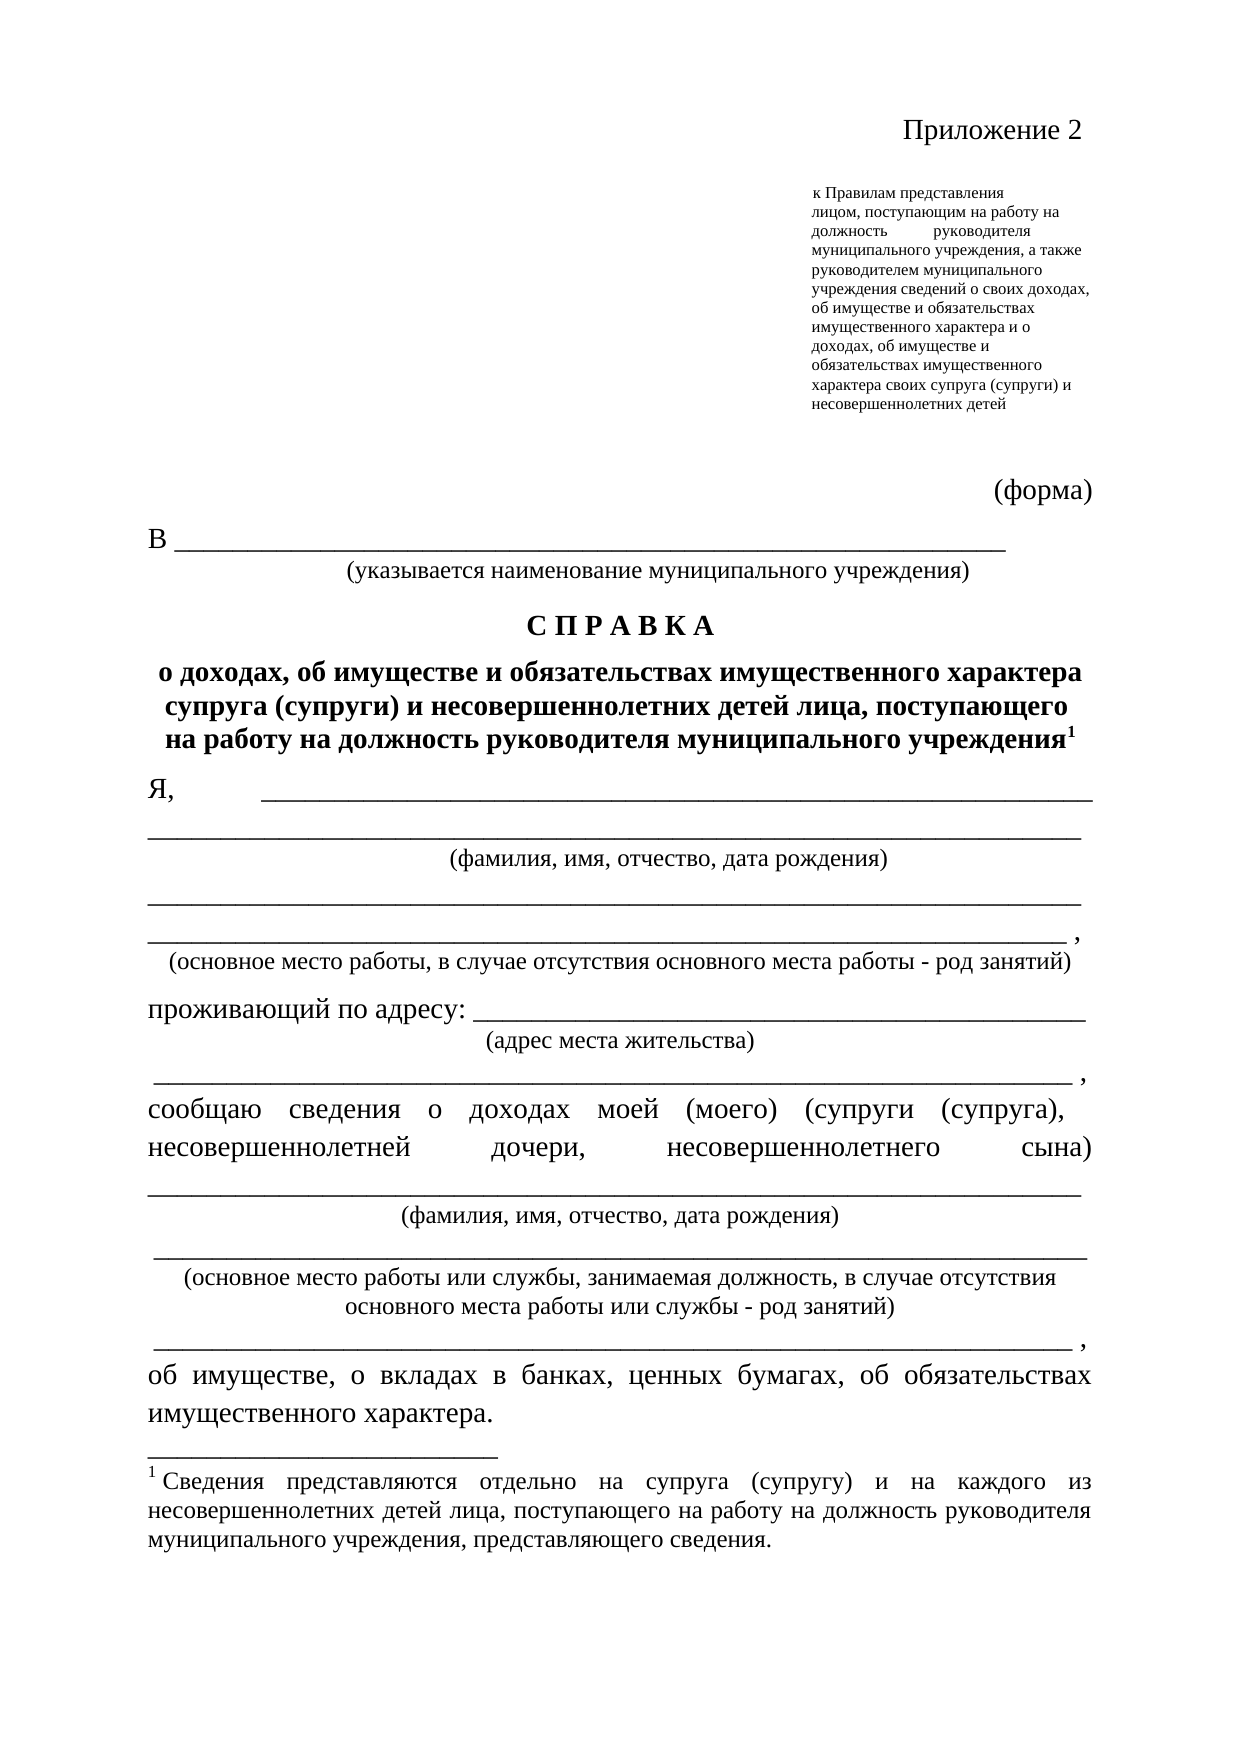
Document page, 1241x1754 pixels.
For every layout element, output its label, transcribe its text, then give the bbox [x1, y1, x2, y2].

text _______________________________________________________________ , [148, 1320, 1092, 1353]
text проживающий по адресу: __________________________________________ [148, 988, 1092, 1025]
text об имуществе, о вкладах в банках, ценных бумагах, об обязательствах имущественного характера. [148, 1353, 1092, 1428]
text сообщаю сведения о доходах моей (моего) (супруги (супруга), несовершеннолетней дочери, несовершеннолетнего сына) ________________________________________________________________ [148, 1087, 1092, 1200]
text Приложение 2 [811, 112, 1092, 146]
text о доходах, об имуществе и обязательствах имущественного характера [148, 654, 1092, 688]
text (указывается наименование муниципального учреждения) [148, 555, 1092, 583]
text (форма) [1014, 480, 1092, 505]
text (форма) [148, 480, 1000, 505]
text _______________________________________________________________ , [148, 909, 1092, 946]
text супруга (супруги) и несовершеннолетних детей лица, поступающего на работу на должность руководителя муниципального учреждения1 [148, 688, 1092, 755]
text Я, _________________________________________________________ ________________________________________________________________ [148, 768, 1092, 843]
text (адрес места жительства) _______________________________________________________________ , [148, 1025, 1092, 1087]
text ________________________________________________________________ (основное место работы или службы, занимаемая должность, в случае отсутствия основного места работы или службы - род занятий) [148, 1229, 1092, 1320]
text ________________________________________________________________ [148, 871, 1092, 909]
text 1 Сведения представляются отдельно на супруга (супругу) и на каждого из несовершеннолетних детей лица, поступающего на работу на должность руководителя муниципального учреждения, представляющего сведения. [148, 1462, 1092, 1553]
text (фамилия, имя, отчество, дата рождения) [148, 843, 1092, 871]
text В _________________________________________________________ [148, 517, 1092, 555]
text ________________________ [148, 1428, 1092, 1462]
text лицом, поступающим на работу на должность руководителя муниципального учреждения, а также руководителем муниципального учреждения сведений о своих доходах, об имуществе и обязательствах имущественного характера и о доходах, об имуществе и обязательствах имущественного характера своих супруга (супруги) и несовершеннолетних детей [811, 202, 1092, 413]
text С П Р А В К А [148, 608, 1092, 642]
text (фамилия, имя, отчество, дата рождения) [148, 1200, 1092, 1229]
text к Правилам представления [664, 183, 1092, 202]
text (основное место работы, в случае отсутствия основного места работы - род занятий) [148, 946, 1092, 975]
